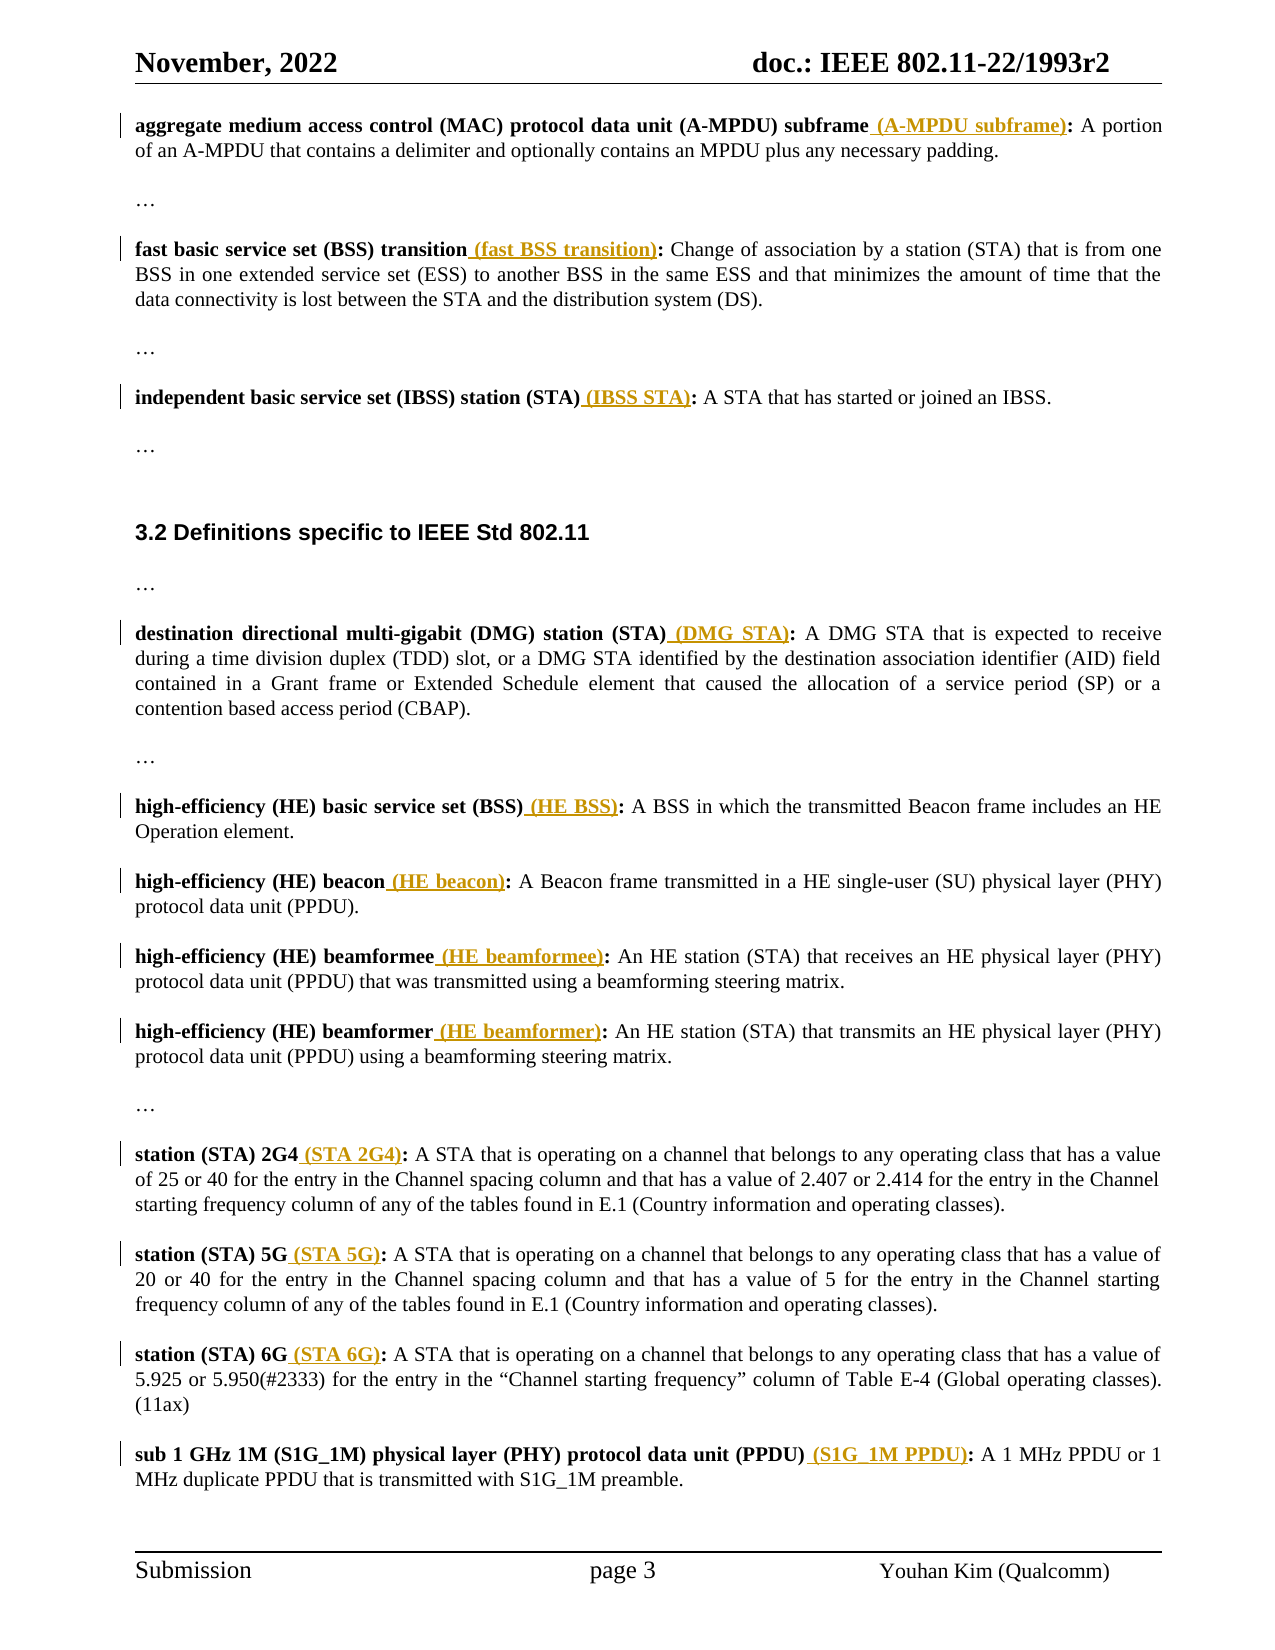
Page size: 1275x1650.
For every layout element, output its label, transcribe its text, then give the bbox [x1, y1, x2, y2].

text … [135, 571, 1162, 594]
text destination directional multi-gigabit (DMG) station (STA): A DMG STA that is expected to receive during a time division duplex (TDD) slot, or a DMG STA identified by the destination association identifier (AID) field contained in a Grant frame or Extended Schedule element that caused the allocation of a service period (SP) or a contention based access period (CBAP). [135, 619, 1162, 719]
text … [135, 1092, 1162, 1116]
text fast basic service set (BSS) transition: Change of association by a station (STA) that is from one BSS in one extended service set (ESS) to another BSS in the same ESS and that minimizes the amount of time that the data connectivity is lost between the STA and the distribution system (DS). [135, 236, 1162, 311]
text high-efficiency (HE) basic service set (BSS): A BSS in which the transmitted Beacon frame includes an HE Operation element. [135, 793, 1162, 843]
text 3.2 Definitions specific to IEEE Std 802.11 [135, 518, 1162, 546]
text aggregate medium access control (MAC) protocol data unit (A-MPDU) subframe: A portion of an A-MPDU that contains a delimiter and optionally contains an MPDU plus any necessary padding. [135, 112, 1162, 162]
text sub 1 GHz 1M (S1G_1M) physical layer (PHY) protocol data unit (PPDU): A 1 MHz PPDU or 1 MHz duplicate PPDU that is transmitted with S1G_1M preamble. [135, 1441, 1162, 1491]
text station (STA) 6G: A STA that is operating on a channel that belongs to any operating class that has a value of 5.925 or 5.950(#2333) for the entry in the “Channel starting frequency” column of Table E-4 (Global operating classes).(11ax) [135, 1341, 1162, 1416]
text station (STA) 5G: A STA that is operating on a channel that belongs to any operating class that has a value of 20 or 40 for the entry in the Channel spacing column and that has a value of 5 for the entry in the Channel starting frequency column of any of the tables found in E.1 (Country information and operating classes). [135, 1241, 1162, 1316]
text station (STA) 2G4: A STA that is operating on a channel that belongs to any operating class that has a value of 25 or 40 for the entry in the Channel spacing column and that has a value of 2.407 or 2.414 for the entry in the Channel starting frequency column of any of the tables found in E.1 (Country information and operating classes). [135, 1141, 1162, 1216]
text … [135, 744, 1162, 768]
text independent basic service set (IBSS) station (STA): A STA that has started or joined an IBSS. [135, 384, 1162, 409]
text high-efficiency (HE) beacon: A Beacon frame transmitted in a HE single-user (SU) physical layer (PHY) protocol data unit (PPDU). [135, 868, 1162, 918]
text … [135, 433, 1162, 457]
text … [135, 335, 1162, 359]
text high-efficiency (HE) beamformee: An HE station (STA) that receives an HE physical layer (PHY) protocol data unit (PPDU) that was transmitted using a beamforming steering matrix. [135, 943, 1162, 993]
text high-efficiency (HE) beamformer: An HE station (STA) that transmits an HE physical layer (PHY) protocol data unit (PPDU) using a beamforming steering matrix. [135, 1018, 1162, 1068]
text … [135, 187, 1162, 211]
